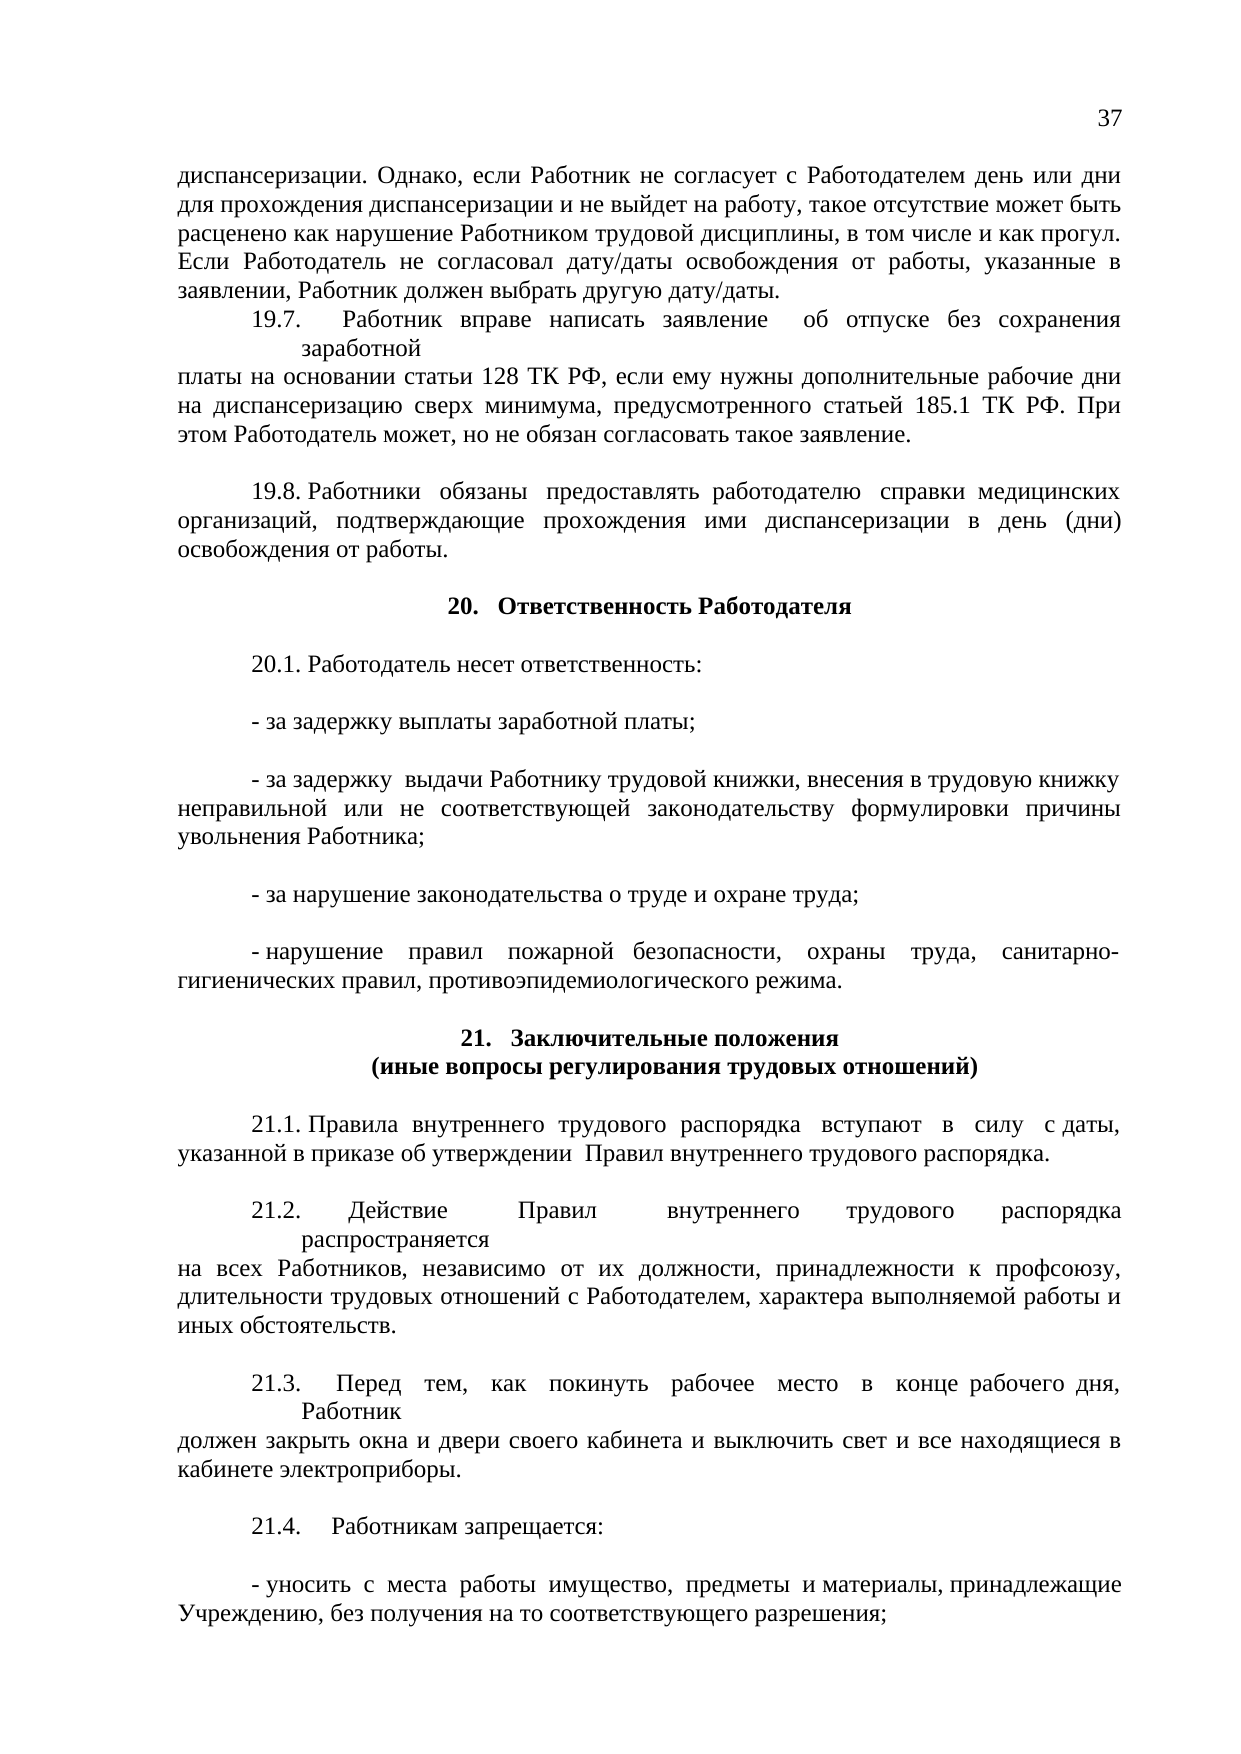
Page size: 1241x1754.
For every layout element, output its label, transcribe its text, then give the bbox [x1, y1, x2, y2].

list Перед тем, как покинуть рабочее место в конце рабочего дня, Работник [251, 1368, 1122, 1425]
list Работникам запрещается: [251, 1511, 1122, 1540]
text платы на основании статьи 128 ТК РФ, если ему нужны дополнительные рабочие дни на диспансеризацию сверх минимума, предусмотренного статьей 185.1 ТК РФ. При этом Работодатель может, но не обязан согласовать такое заявление. [177, 361, 1122, 448]
text - за задержку выплаты заработной платы; [227, 706, 1122, 735]
text организаций, подтверждающие прохождения ими диспансеризации в день (дни) освобождения от работы. [177, 505, 1122, 563]
text - нарушение правил пожарной безопасности, охраны труда, санитарно- [227, 936, 1122, 965]
text Учреждению, без получения на то соответствующего разрешения; [177, 1598, 1122, 1626]
text - уносить с места работы имущество, предметы и материалы, принадлежащие [251, 1569, 1122, 1598]
text диспансеризации. Однако, если Работник не согласует с Работодателем день или дни для прохождения диспансеризации и не выйдет на работу, такое отсутствие может быть расценено как нарушение Работником трудовой дисциплины, в том числе и как прогул. Если Работодатель не согласовал дату/даты освобождения от работы, указанные в заявлении, Работник должен выбрать другую дату/даты. [177, 160, 1122, 304]
text 21.1. Правила внутреннего трудового распорядка вступают в силу с даты, указанной в приказе об утверждении Правил внутреннего трудового распорядка. [177, 1109, 1122, 1166]
list Действие Правил внутреннего трудового распорядка распространяется [251, 1195, 1122, 1253]
text - за задержку выдачи Работнику трудовой книжки, внесения в трудовую книжку [227, 764, 1122, 793]
text должен закрыть окна и двери своего кабинета и выключить свет и все находящиеся в кабинете электроприборы. [177, 1425, 1122, 1483]
list Работник вправе написать заявление об отпуске без сохранения заработной [251, 304, 1122, 361]
text 20.1. Работодатель несет ответственность: [227, 649, 1122, 678]
list Заключительные положения [177, 1023, 1122, 1051]
text - за нарушение законодательства о труде и охране труда; [227, 879, 1122, 908]
text 19.8. Работники обязаны предоставлять работодателю справки медицинских [251, 476, 1122, 505]
text на всех Работников, независимо от их должности, принадлежности к профсоюзу, длительности трудовых отношений с Работодателем, характера выполняемой работы и иных обстоятельств. [177, 1253, 1122, 1339]
text гигиенических правил, противоэпидемиологического режима. [177, 965, 1122, 994]
list (иные вопросы регулирования трудовых отношений) [227, 1051, 1122, 1080]
text неправильной или не соответствующей законодательству формулировки причины увольнения Работника; [177, 793, 1122, 850]
list Ответственность Работодателя [177, 591, 1122, 620]
